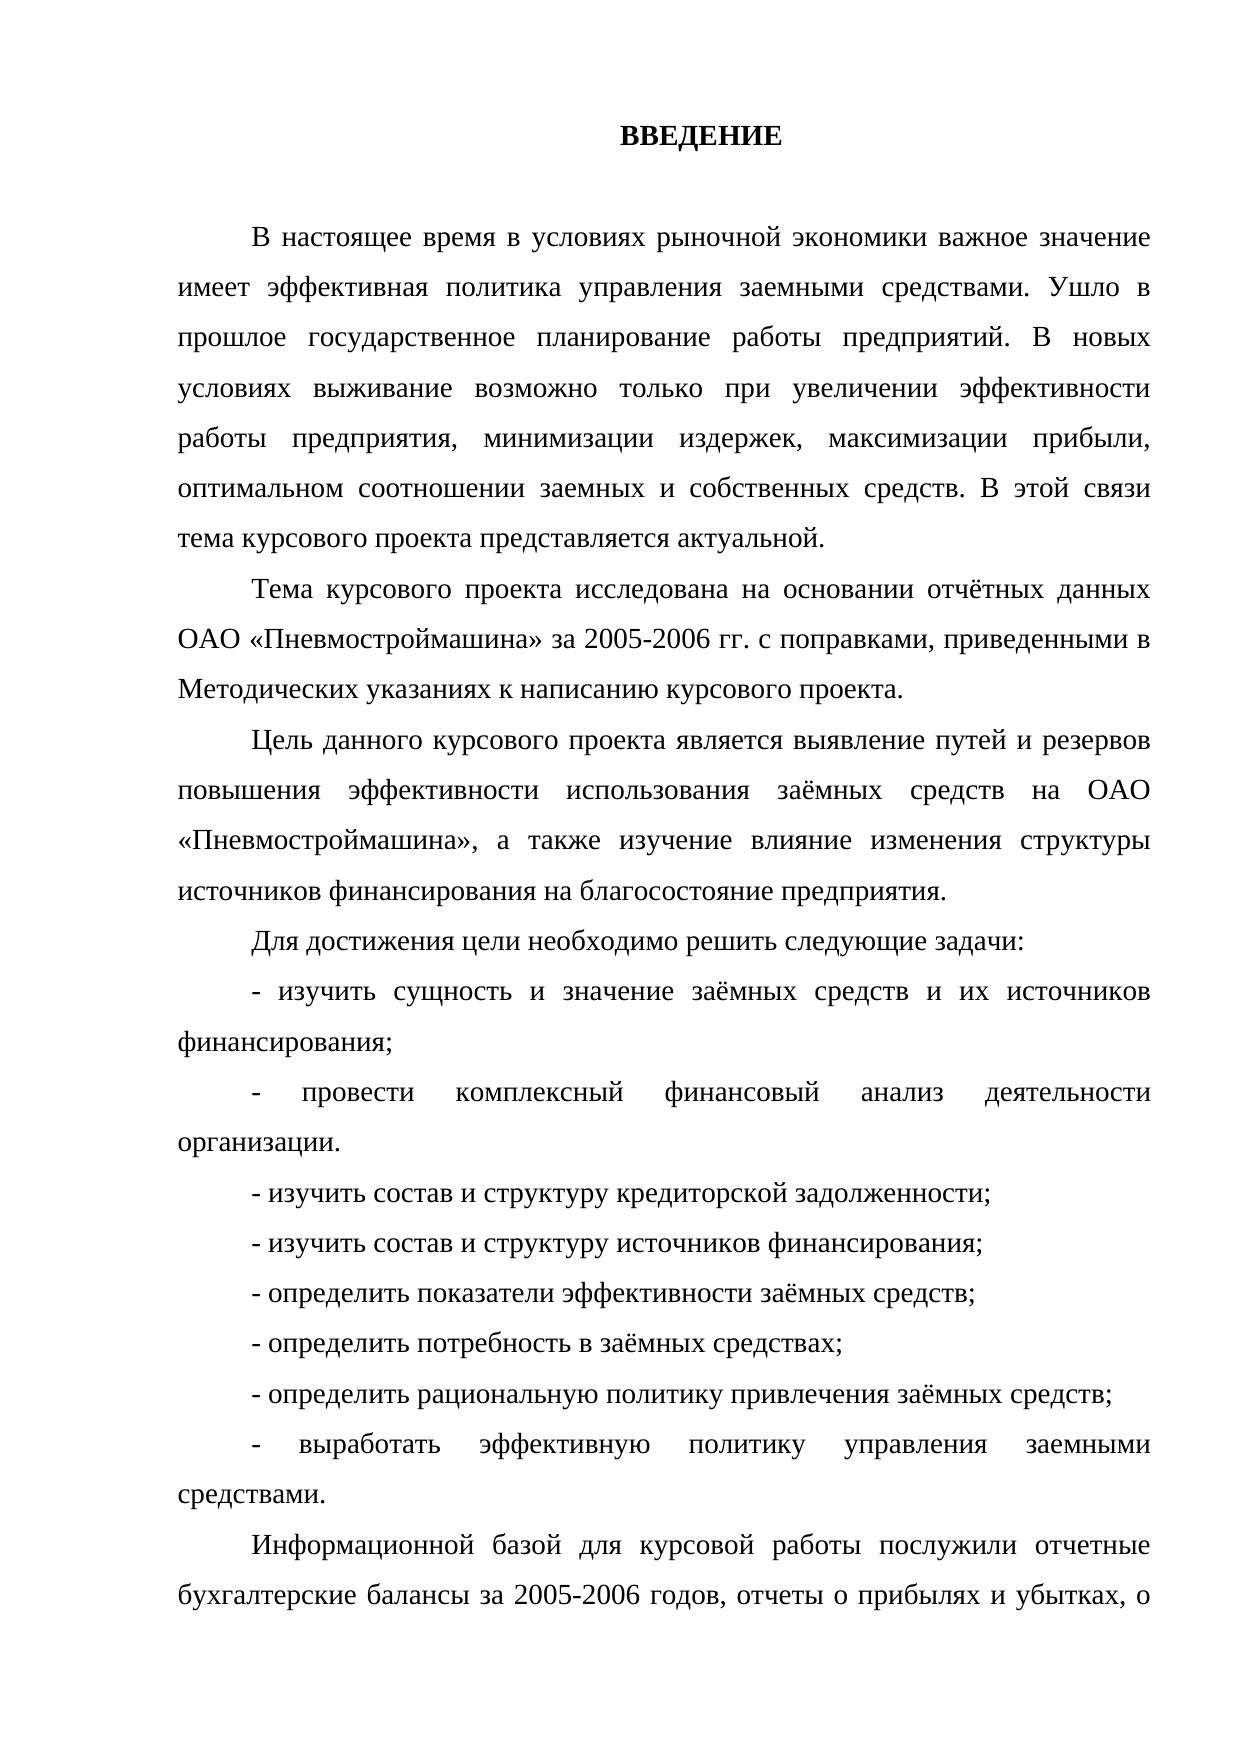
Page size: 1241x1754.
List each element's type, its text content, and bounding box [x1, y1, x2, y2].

text Для достижения цели необходимо решить следующие задачи: [177, 923, 1152, 957]
text - изучить сущность и значение заёмных средств и их источников финансирования; [177, 973, 1152, 1057]
text - определить показатели эффективности заёмных средств; [177, 1275, 1152, 1309]
text Введение [177, 118, 1152, 152]
text - изучить состав и структуру источников финансирования; [177, 1225, 1152, 1258]
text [177, 1527, 1152, 1611]
text В настоящее время в условиях рыночной экономики важное значение имеет эффективная политика управления заемными средствами. Ушло в прошлое государственное планирование работы предприятий. В новых условиях выживание возможно только при увеличении эффективности работы предприятия, минимизации издержек, максимизации прибыли, оптимальном соотношении заемных и собственных средств. В этой связи тема курсового проекта представляется актуальной. [177, 219, 1152, 554]
text - провести комплексный финансовый анализ деятельности организации. [177, 1074, 1152, 1158]
text Тема курсового проекта исследована на основании отчётных данных ОАО «Пневмостроймашина» за 2005-2006 гг. с поправками, приведенными в Методических указаниях к написанию курсового проекта. [177, 571, 1152, 705]
text - определить рациональную политику привлечения заёмных средств; [177, 1376, 1152, 1409]
text Цель данного курсового проекта является выявление путей и резервов повышения эффективности использования заёмных средств на ОАО «Пневмостроймашина», а также изучение влияние изменения структуры источников финансирования на благосостояние предприятия. [177, 722, 1152, 906]
text - изучить состав и структуру кредиторской задолженности; [177, 1175, 1152, 1208]
text - выработать эффективную политику управления заемными средствами. [177, 1426, 1152, 1510]
text - определить потребность в заёмных средствах; [177, 1326, 1152, 1359]
